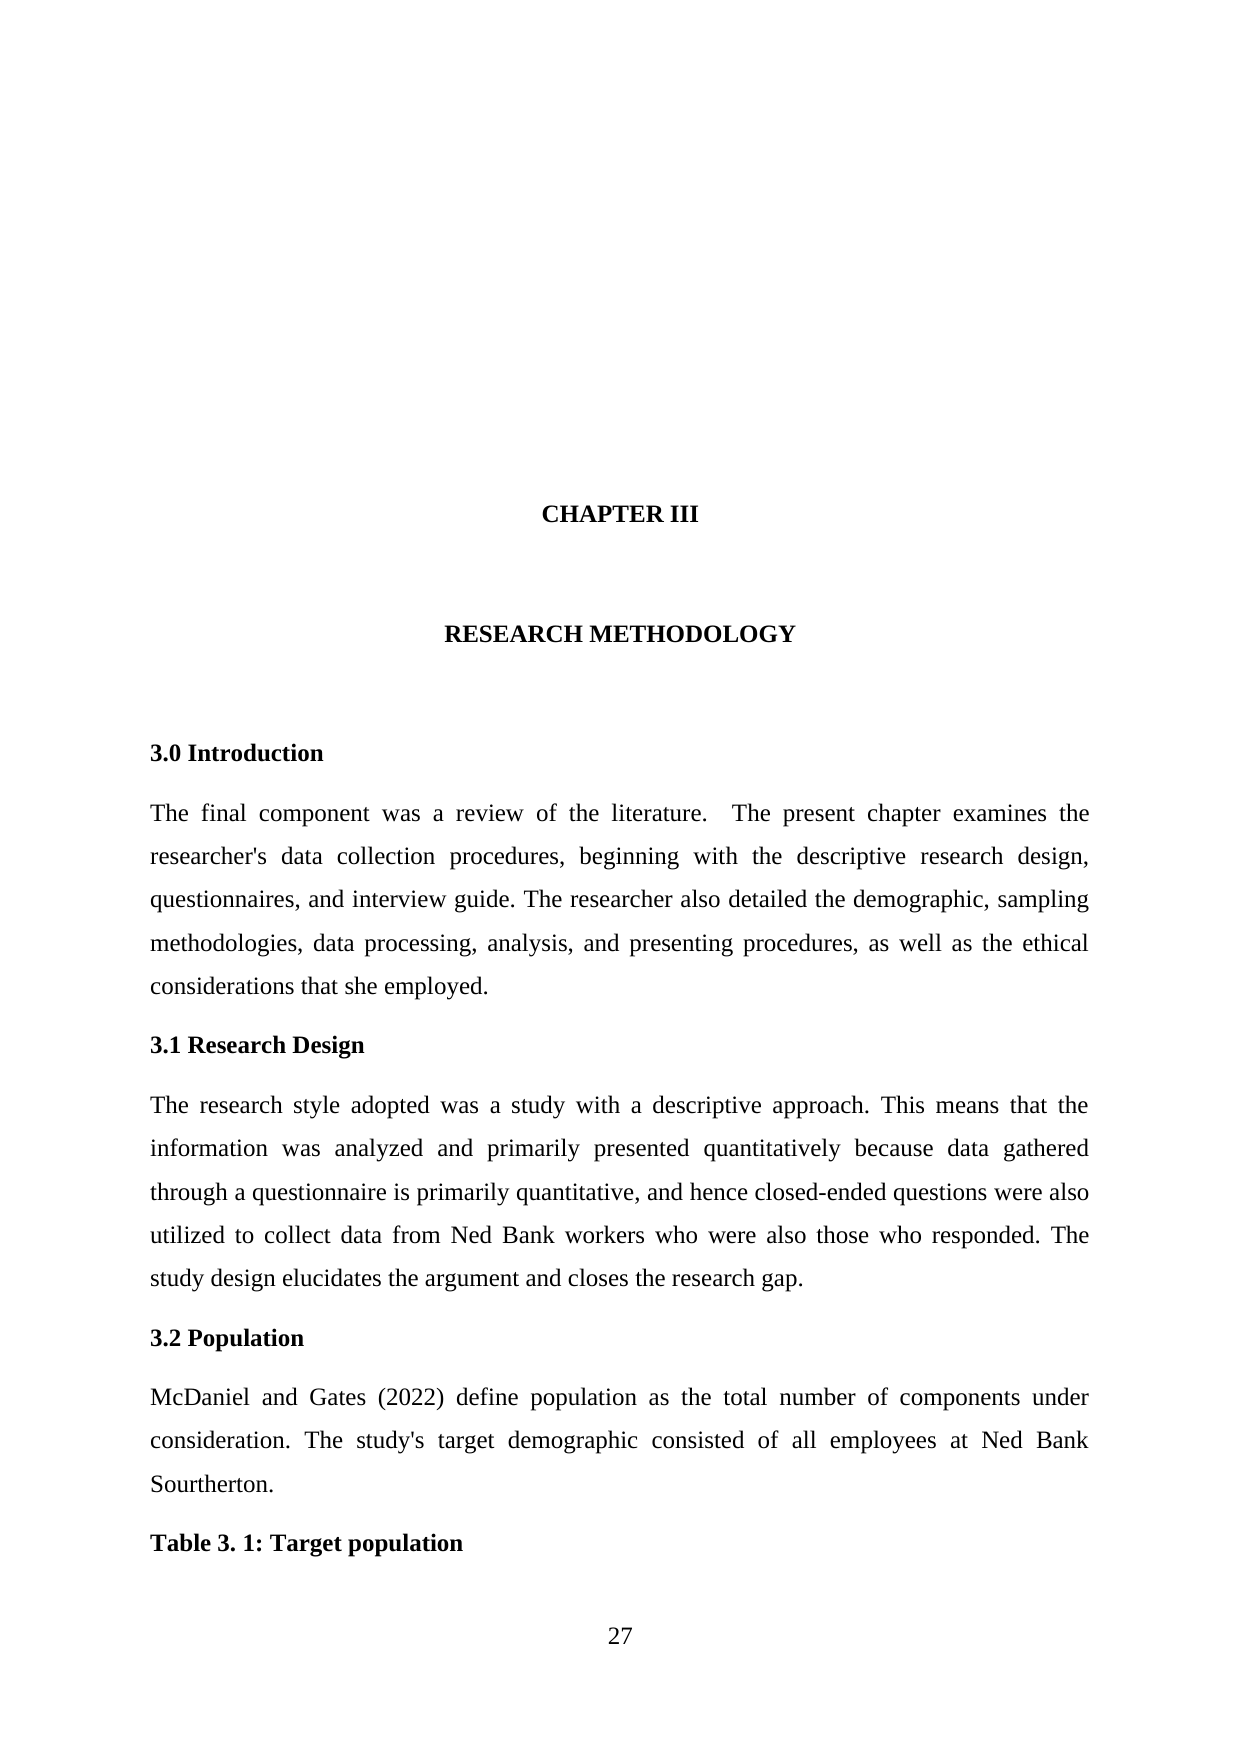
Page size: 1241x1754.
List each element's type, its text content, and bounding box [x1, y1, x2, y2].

text The research style adopted was a study with a descriptive approach. This means that the information was analyzed and primarily presented quantitatively because data gathered through a questionnaire is primarily quantitative, and hence closed-ended questions were also utilized to collect data from Ned Bank workers who were also those who responded. The study design elucidates the argument and closes the research gap. [150, 1090, 1090, 1292]
text Table 3. 1: Target population [150, 1528, 1090, 1557]
subtitle 3.2 Population [150, 1323, 1090, 1351]
subtitle 3.0 Introduction [150, 738, 1090, 767]
subtitle 3.1 Research Design [150, 1031, 1090, 1059]
text CHAPTER III [150, 499, 1090, 528]
text McDaniel and Gates (2022) define population as the total number of components under consideration. The study's target demographic consisted of all employees at Ned Bank Sourtherton. [150, 1382, 1090, 1497]
text The final component was a review of the literature. The present chapter examines the researcher's data collection procedures, beginning with the descriptive research design, questionnaires, and interview guide. The researcher also detailed the demographic, sampling methodologies, data processing, analysis, and presenting procedures, as well as the ethical considerations that she employed. [150, 798, 1090, 999]
text RESEARCH METHODOLOGY [150, 619, 1090, 648]
